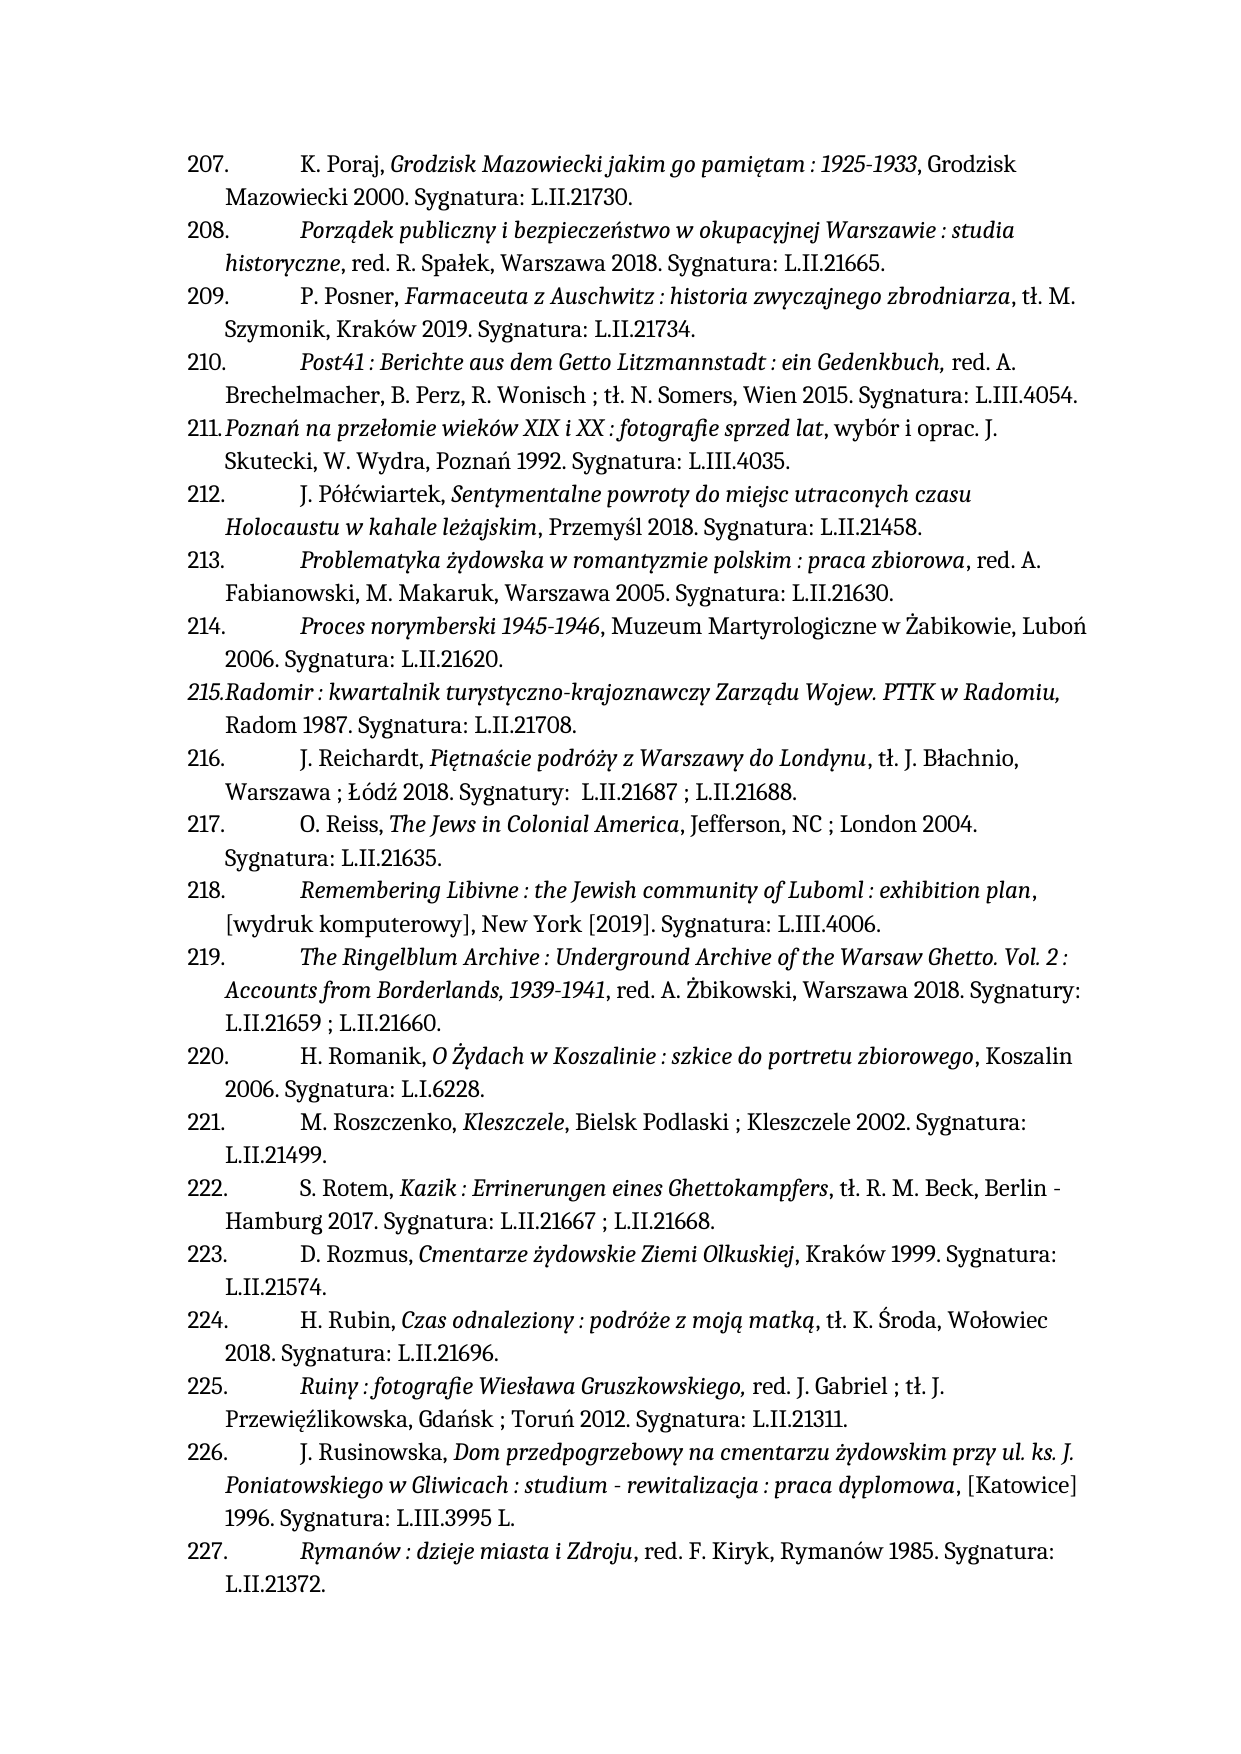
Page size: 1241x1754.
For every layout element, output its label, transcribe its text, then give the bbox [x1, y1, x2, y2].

list The Ringelblum Archive : Underground Archive of the Warsaw Ghetto. Vol. 2 : Accounts from Borderlands, 1939-1941, red. A. Żbikowski, Warszawa 2018. Sygnatury: L.II.21659 ; L.II.21660. [187, 942, 1090, 1037]
list Porządek publiczny i bezpieczeństwo w okupacyjnej Warszawie : studia historyczne, red. R. Spałek, Warszawa 2018. Sygnatura: L.II.21665. [187, 216, 1090, 278]
list H. Romanik, O Żydach w Koszalinie : szkice do portretu zbiorowego, Koszalin 2006. Sygnatura: L.I.6228. [187, 1042, 1090, 1103]
list Rymanów : dzieje miasta i Zdroju, red. F. Kiryk, Rymanów 1985. Sygnatura: L.II.21372. [187, 1537, 1090, 1599]
list D. Rozmus, Cmentarze żydowskie Ziemi Olkuskiej, Kraków 1999. Sygnatura: L.II.21574. [187, 1240, 1090, 1301]
list Poznań na przełomie wieków XIX i XX : fotografie sprzed lat, wybór i oprac. J. Skutecki, W. Wydra, Poznań 1992. Sygnatura: L.III.4035. [187, 414, 1090, 476]
list P. Posner, Farmaceuta z Auschwitz : historia zwyczajnego zbrodniarza, tł. M. Szymonik, Kraków 2019. Sygnatura: L.II.21734. [187, 282, 1090, 344]
list M. Roszczenko, Kleszczele, Bielsk Podlaski ; Kleszczele 2002. Sygnatura: L.II.21499. [187, 1108, 1090, 1169]
list Post41 : Berichte aus dem Getto Litzmannstadt : ein Gedenkbuch, red. A. Brechelmacher, B. Perz, R. Wonisch ; tł. N. Somers, Wien 2015. Sygnatura: L.III.4054. [187, 348, 1090, 410]
list Remembering Libivne : the Jewish community of Luboml : exhibition plan, [wydruk komputerowy], New York [2019]. Sygnatura: L.III.4006. [187, 876, 1090, 938]
list H. Rubin, Czas odnaleziony : podróże z moją matką, tł. K. Środa, Wołowiec 2018. Sygnatura: L.II.21696. [187, 1306, 1090, 1367]
list J. Półćwiartek, Sentymentalne powroty do miejsc utraconych czasu Holocaustu w kahale leżajskim, Przemyśl 2018. Sygnatura: L.II.21458. [187, 480, 1090, 542]
list Radomir : kwartalnik turystyczno-krajoznawczy Zarządu Wojew. PTTK w Radomiu, Radom 1987. Sygnatura: L.II.21708. [187, 678, 1090, 740]
list Ruiny : fotografie Wiesława Gruszkowskiego, red. J. Gabriel ; tł. J. Przewięźlikowska, Gdańsk ; Toruń 2012. Sygnatura: L.II.21311. [187, 1372, 1090, 1433]
list Proces norymberski 1945-1946, Muzeum Martyrologiczne w Żabikowie, Luboń 2006. Sygnatura: L.II.21620. [187, 612, 1090, 674]
list J. Reichardt, Piętnaście podróży z Warszawy do Londynu, tł. J. Błachnio, Warszawa ; Łódź 2018. Sygnatury: L.II.21687 ; L.II.21688. [187, 744, 1090, 806]
list J. Rusinowska, Dom przedpogrzebowy na cmentarzu żydowskim przy ul. ks. J. Poniatowskiego w Gliwicach : studium - rewitalizacja : praca dyplomowa, [Katowice] 1996. Sygnatura: L.III.3995 L. [187, 1438, 1090, 1533]
list S. Rotem, Kazik : Errinerungen eines Ghettokampfers, tł. R. M. Beck, Berlin - Hamburg 2017. Sygnatura: L.II.21667 ; L.II.21668. [187, 1174, 1090, 1235]
list Problematyka żydowska w romantyzmie polskim : praca zbiorowa, red. A. Fabianowski, M. Makaruk, Warszawa 2005. Sygnatura: L.II.21630. [187, 546, 1090, 608]
list O. Reiss, The Jews in Colonial America, Jefferson, NC ; London 2004. Sygnatura: L.II.21635. [187, 810, 1090, 872]
list K. Poraj, Grodzisk Mazowiecki jakim go pamiętam : 1925-1933, Grodzisk Mazowiecki 2000. Sygnatura: L.II.21730. [187, 150, 1090, 212]
